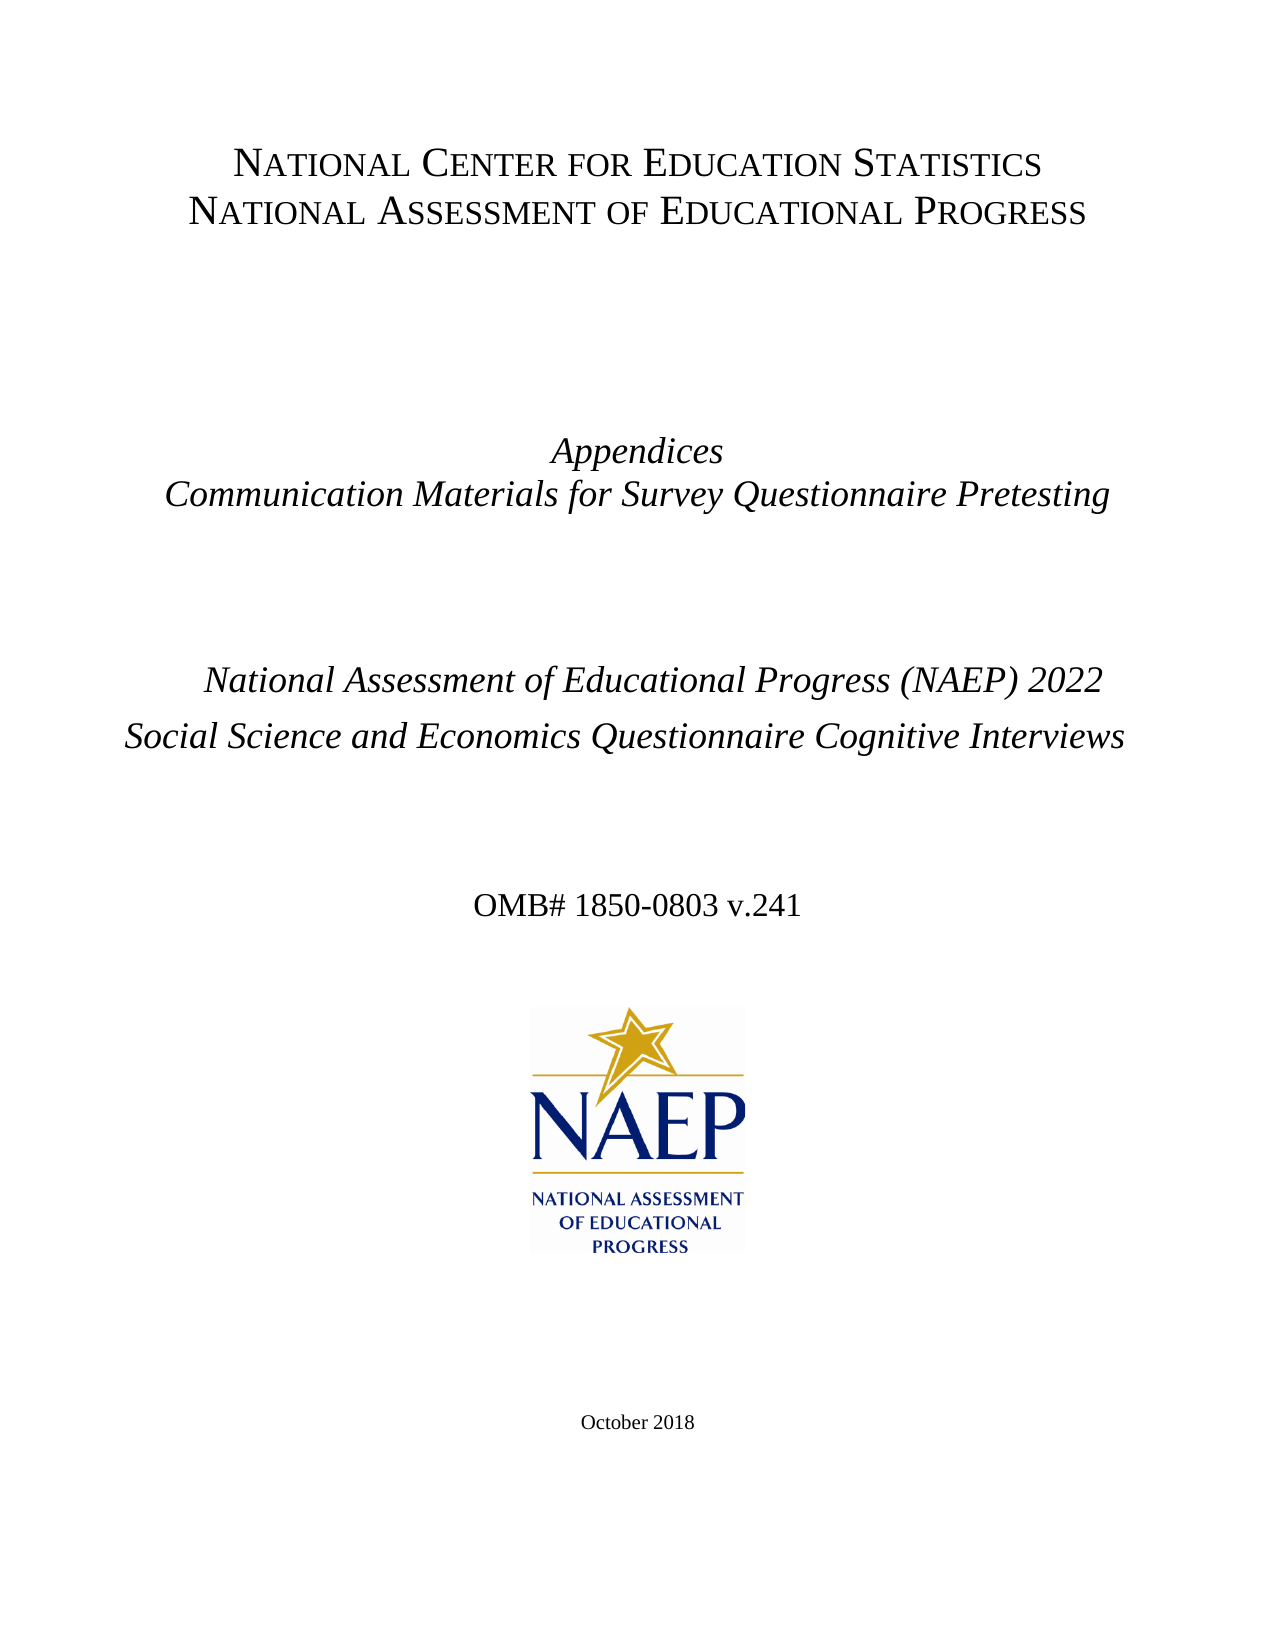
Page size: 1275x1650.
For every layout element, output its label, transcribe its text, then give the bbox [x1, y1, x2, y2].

text Social Science and Economics Questionnaire Cognitive Interviews [99, 713, 1142, 756]
picture [530, 1007, 746, 1253]
text Communication Materials for Survey Questionnaire Pretesting [90, 472, 1185, 515]
text OMB# 1850-0803 v.241 [90, 885, 1185, 924]
text National Assessment of Educational Progress [90, 186, 1185, 234]
text Appendices [90, 428, 1185, 472]
text National Center for Education Statistics [90, 138, 1185, 186]
text October 2018 [90, 1410, 1185, 1434]
text National Assessment of Educational Progress (NAEP) 2022 [99, 657, 1142, 701]
